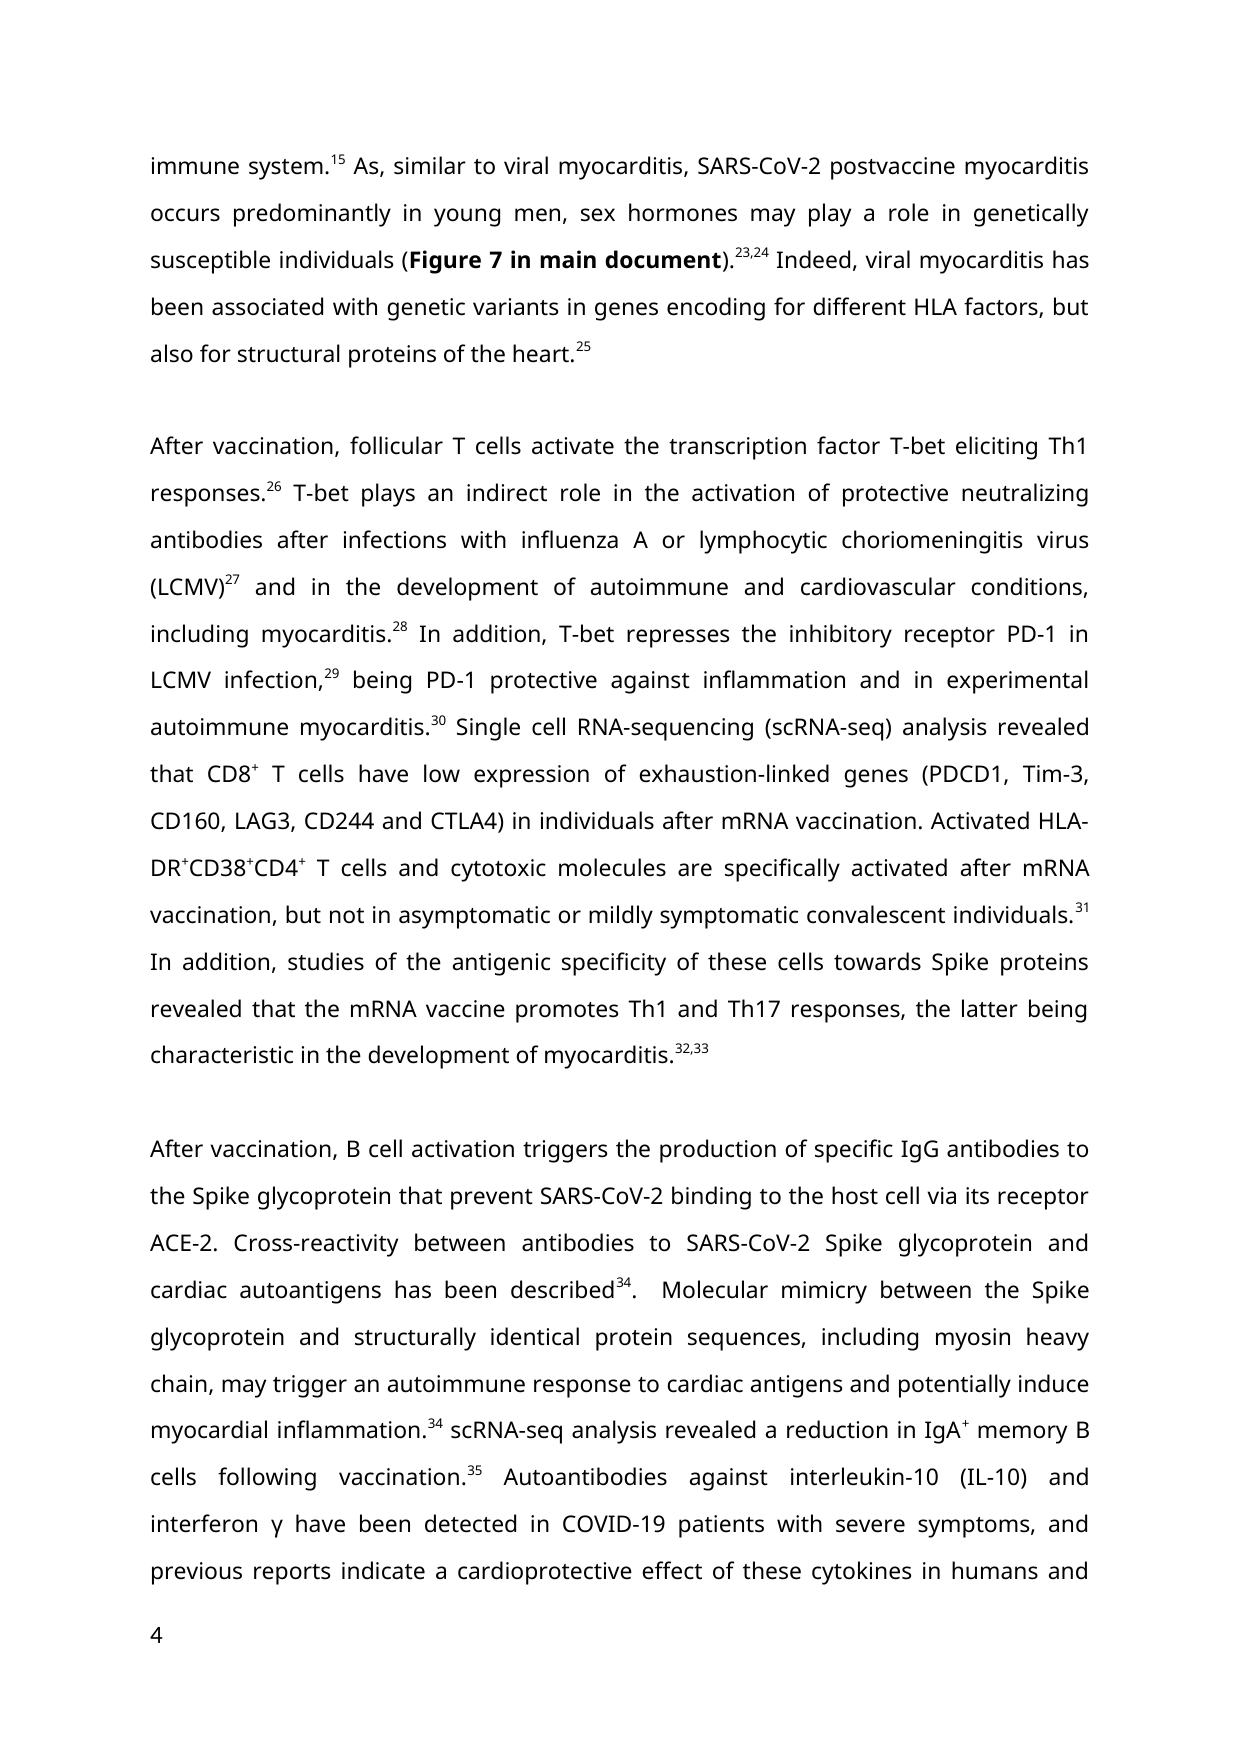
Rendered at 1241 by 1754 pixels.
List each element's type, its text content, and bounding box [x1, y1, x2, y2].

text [150, 1133, 1090, 1586]
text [150, 150, 1090, 369]
text After vaccination, follicular T cells activate the transcription factor T-bet eliciting Th1 responses.26 T-bet plays an indirect role in the activation of protective neutralizing antibodies after infections with influenza A or lymphocytic choriomeningitis virus (LCMV)27 and in the development of autoimmune and cardiovascular conditions, including myocarditis.28 In addition, T-bet represses the inhibitory receptor PD-1 in LCMV infection,29 being PD-1 protective against inflammation and in experimental autoimmune myocarditis.30 Single cell RNA-sequencing (scRNA-seq) analysis revealed that CD8+ T cells have low expression of exhaustion-linked genes (PDCD1, Tim-3, CD160, LAG3, CD244 and CTLA4) in individuals after mRNA vaccination. Activated HLA-DR+CD38+CD4+ T cells and cytotoxic molecules are specifically activated after mRNA vaccination, but not in asymptomatic or mildly symptomatic convalescent individuals.31 In addition, studies of the antigenic specificity of these cells towards Spike proteins revealed that the mRNA vaccine promotes Th1 and Th17 responses, the latter being characteristic in the development of myocarditis.32,33 [150, 430, 1090, 1071]
